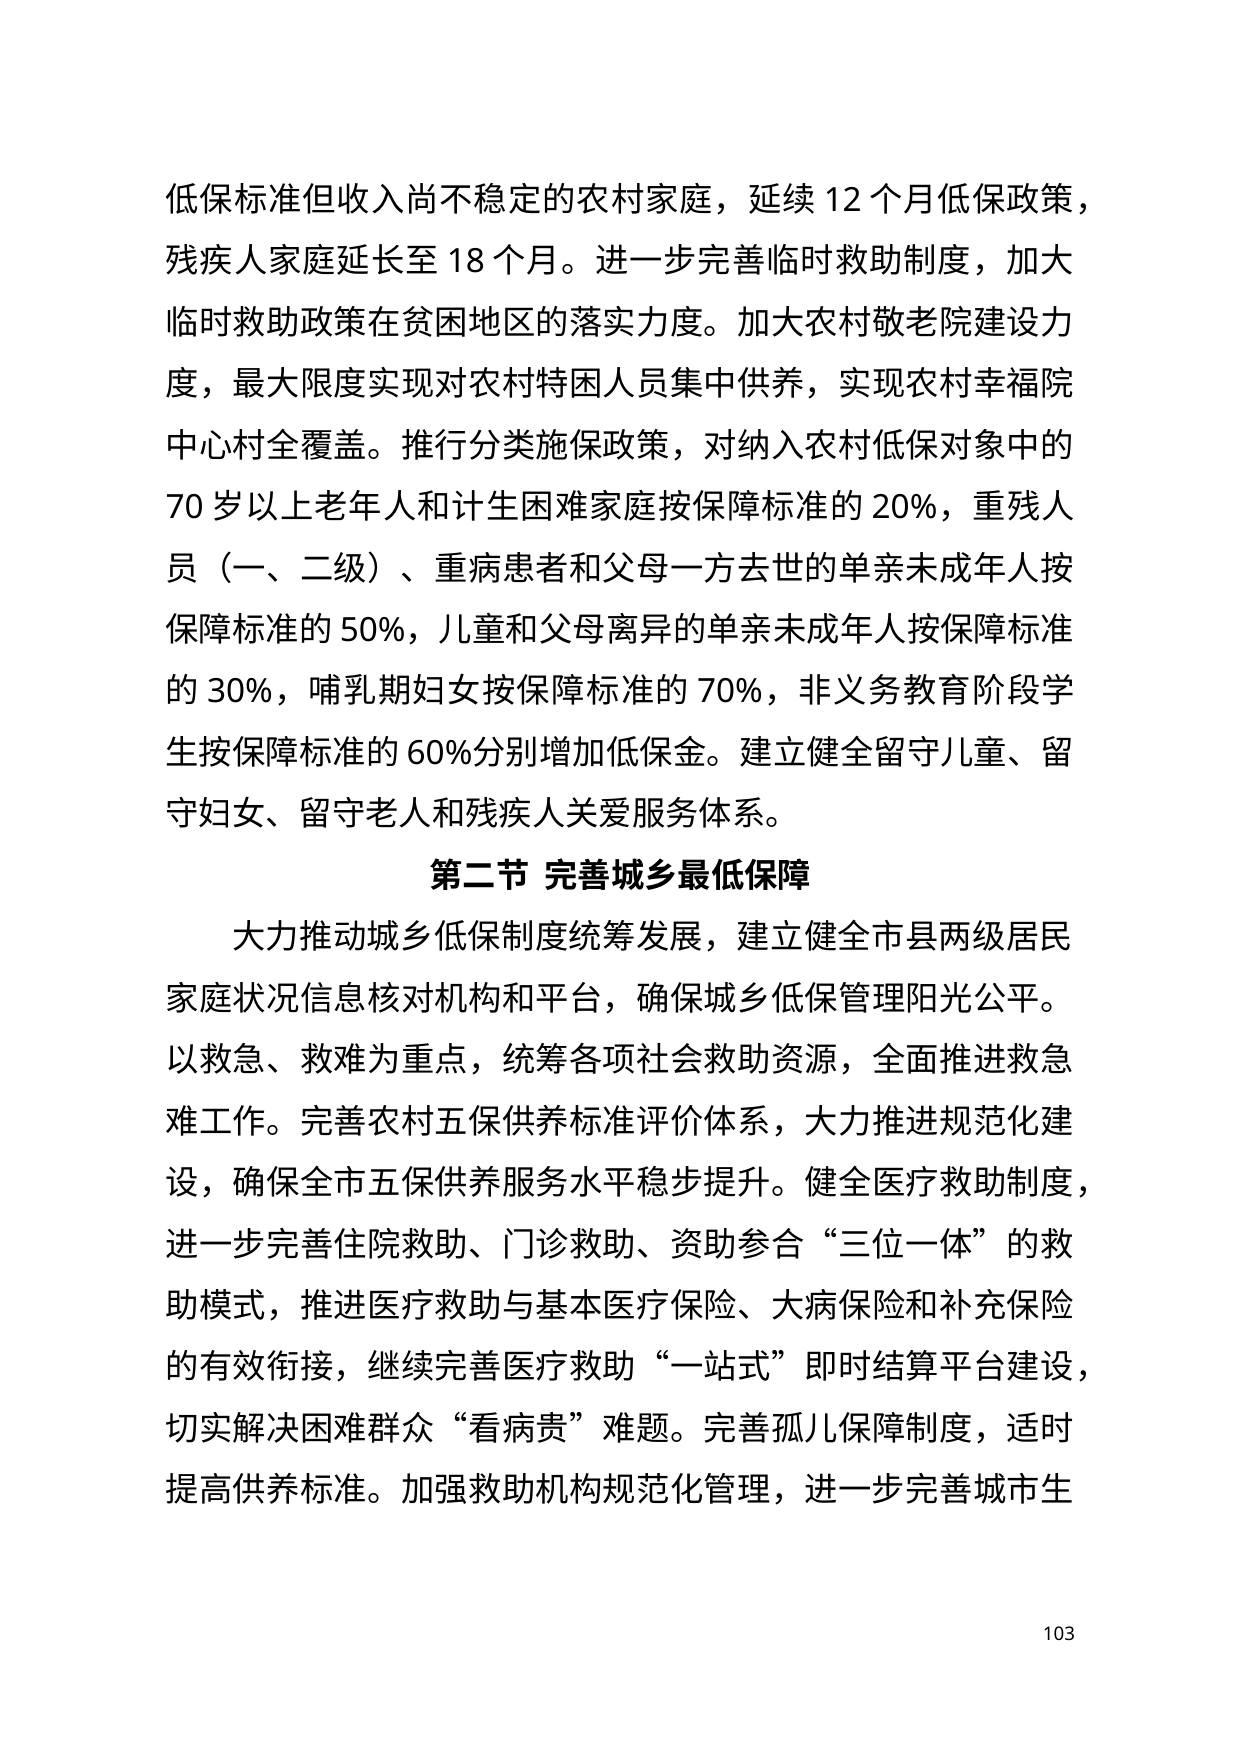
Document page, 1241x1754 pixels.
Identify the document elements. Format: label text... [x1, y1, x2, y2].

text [165, 162, 1075, 838]
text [165, 899, 1075, 1579]
text 第二节 完善城乡最低保障 [165, 838, 1075, 899]
